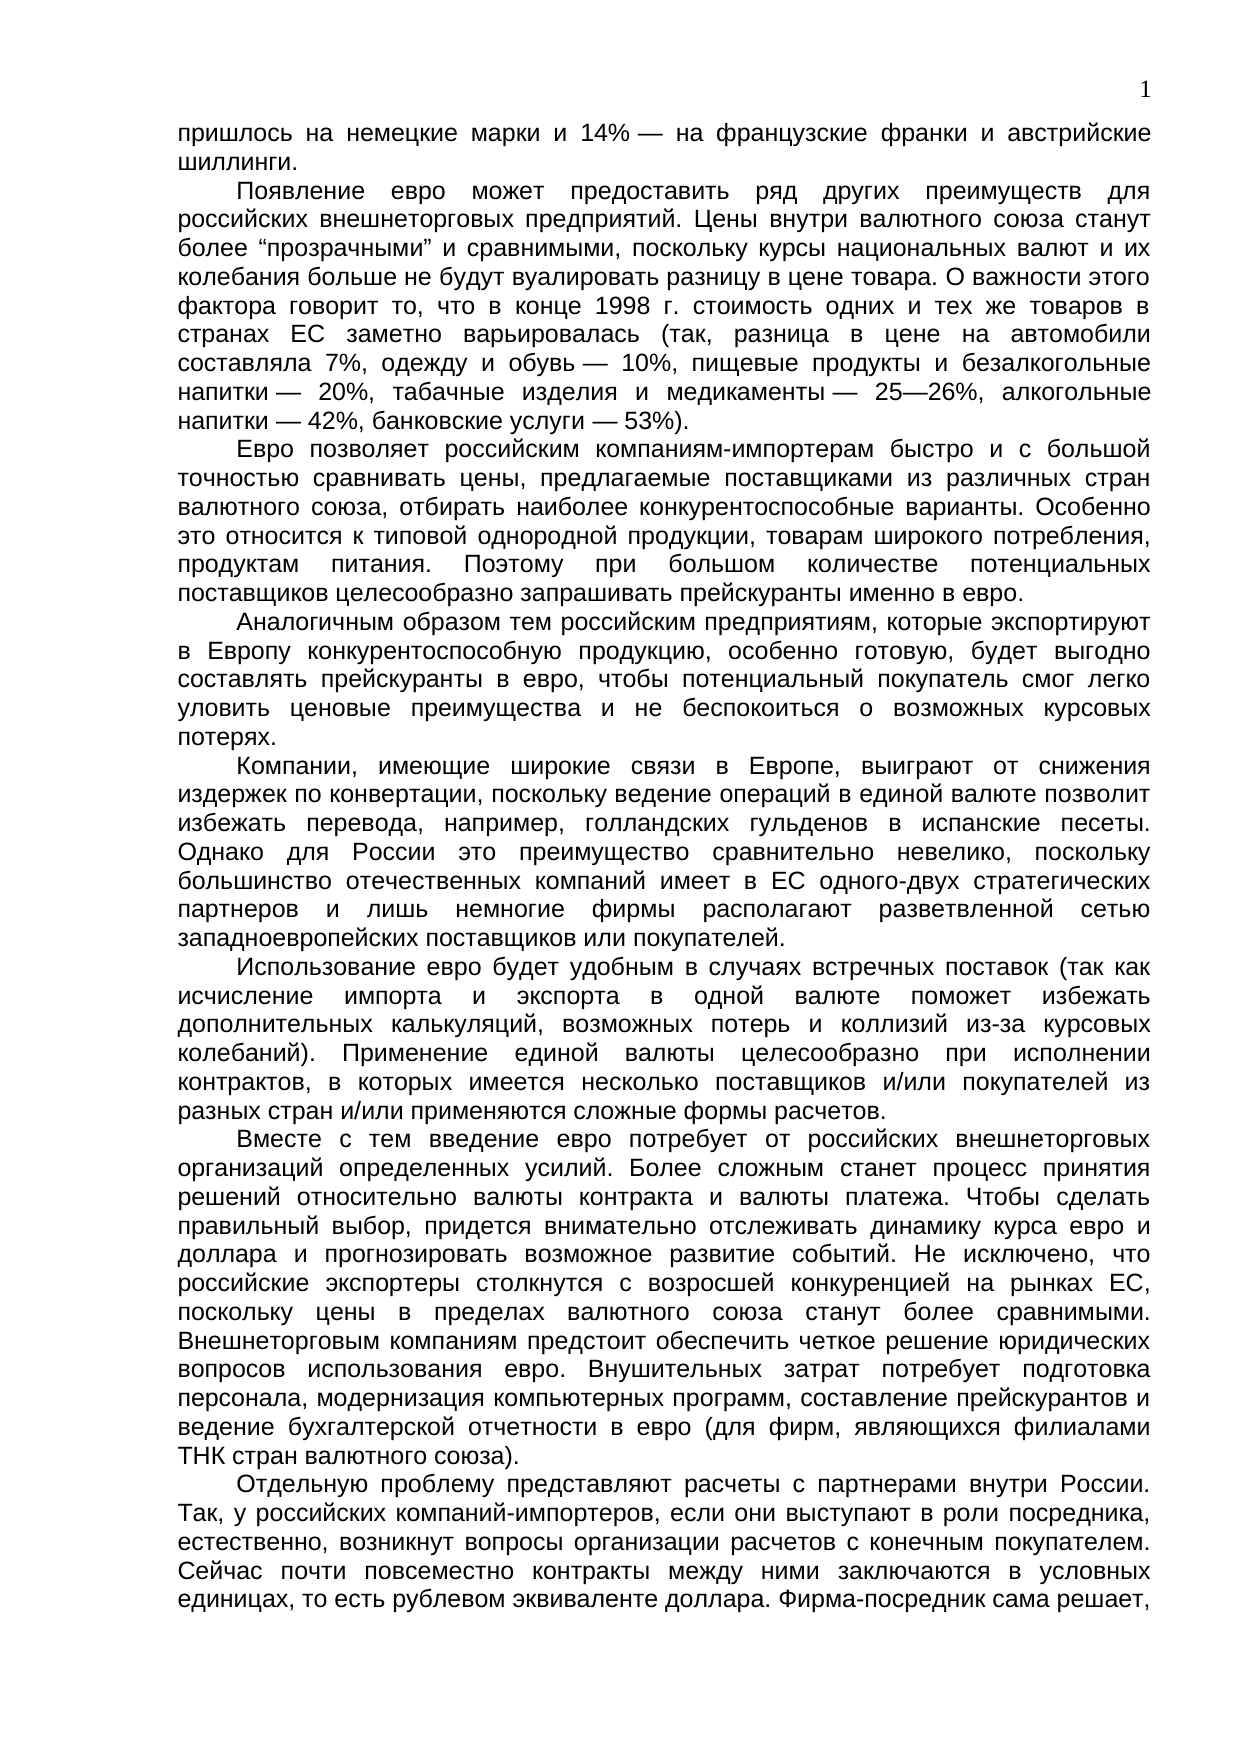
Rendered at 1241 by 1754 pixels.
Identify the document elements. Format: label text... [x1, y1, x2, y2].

list Вместе с тем введение евро потребует от российских внешнеторговых организаций определенных усилий. Более сложным станет процесс принятия решений относительно валюты контракта и валюты платежа. Чтобы сделать правильный выбор, придется внимательно отслеживать динамику курса евро и доллара и прогнозировать возможное развитие событий. Не исключено, что российские экспортеры столкнутся с возросшей конкуренцией на рынках ЕС, поскольку цены в пределах валютного союза станут более сравнимыми. Внешнеторговым компаниям предстоит обеспечить четкое решение юридических вопросов использования евро. Внушительных затрат потребует подготовка персонала, модернизация компьютерных программ, составление прейскурантов и ведение бухгалтерской отчетности в евро (для фирм, являющихся филиалами ТНК стран валютного союза). [177, 1124, 1152, 1469]
list Компании, имеющие широкие связи в Европе, выиграют от снижения издержек по конвертации, поскольку ведение операций в единой валюте позволит избежать перевода, например, голландских гульденов в испанские песеты. Однако для России это преимущество сравнительно невелико, поскольку большинство отечественных компаний имеет в ЕС одного-двух стратегических партнеров и лишь немногие фирмы располагают разветвленной сетью западноевропейских поставщиков или покупателей. [177, 751, 1152, 952]
list Аналогичным образом тем российским предприятиям, которые экспортируют в Европу конкурентоспособную продукцию, особенно готовую, будет выгодно составлять прейскуранты в евро, чтобы потенциальный покупатель смог легко уловить ценовые преимущества и не беспокоиться о возможных курсовых потерях. [177, 607, 1152, 751]
list Евро позволяет российским компаниям-импортерам быстро и с большой точностью сравнивать цены, предлагаемые поставщиками из различных стран валютного союза, отбирать наиболее конкурентоспособные варианты. Особенно это относится к типовой однородной продукции, товарам широкого потребления, продуктам питания. Поэтому при большом количестве потенциальных поставщиков целесообразно запрашивать прейскуранты именно в евро. [177, 434, 1152, 607]
list Появление евро может предоставить ряд других преимуществ для российских внешнеторговых предприятий. Цены внутри валютного союза станут более “прозрачными” и сравнимыми, поскольку курсы национальных валют и их колебания больше не будут вуалировать разницу в цене товара. О важности этого фактора говорит то, что в конце 1998 г. стоимость одних и тех же товаров в странах ЕС заметно варьировалась (так, разница в цене на автомобили составляла 7%, одежду и обувь — 10%, пищевые продукты и безалкогольные напитки — 20%, табачные изделия и медикаменты — 25—26%, алкогольные напитки — 42%, банковские услуги — 53%). [177, 176, 1152, 434]
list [177, 1469, 1152, 1613]
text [177, 118, 1152, 176]
list Использование евро будет удобным в случаях встречных поставок (так как исчисление импорта и экспорта в одной валюте поможет избежать дополнительных калькуляций, возможных потерь и коллизий из-за курсовых колебаний). Применение единой валюты целесообразно при исполнении контрактов, в которых имеется несколько поставщиков и/или покупателей из разных стран и/или применяются сложные формы расчетов. [177, 952, 1152, 1124]
